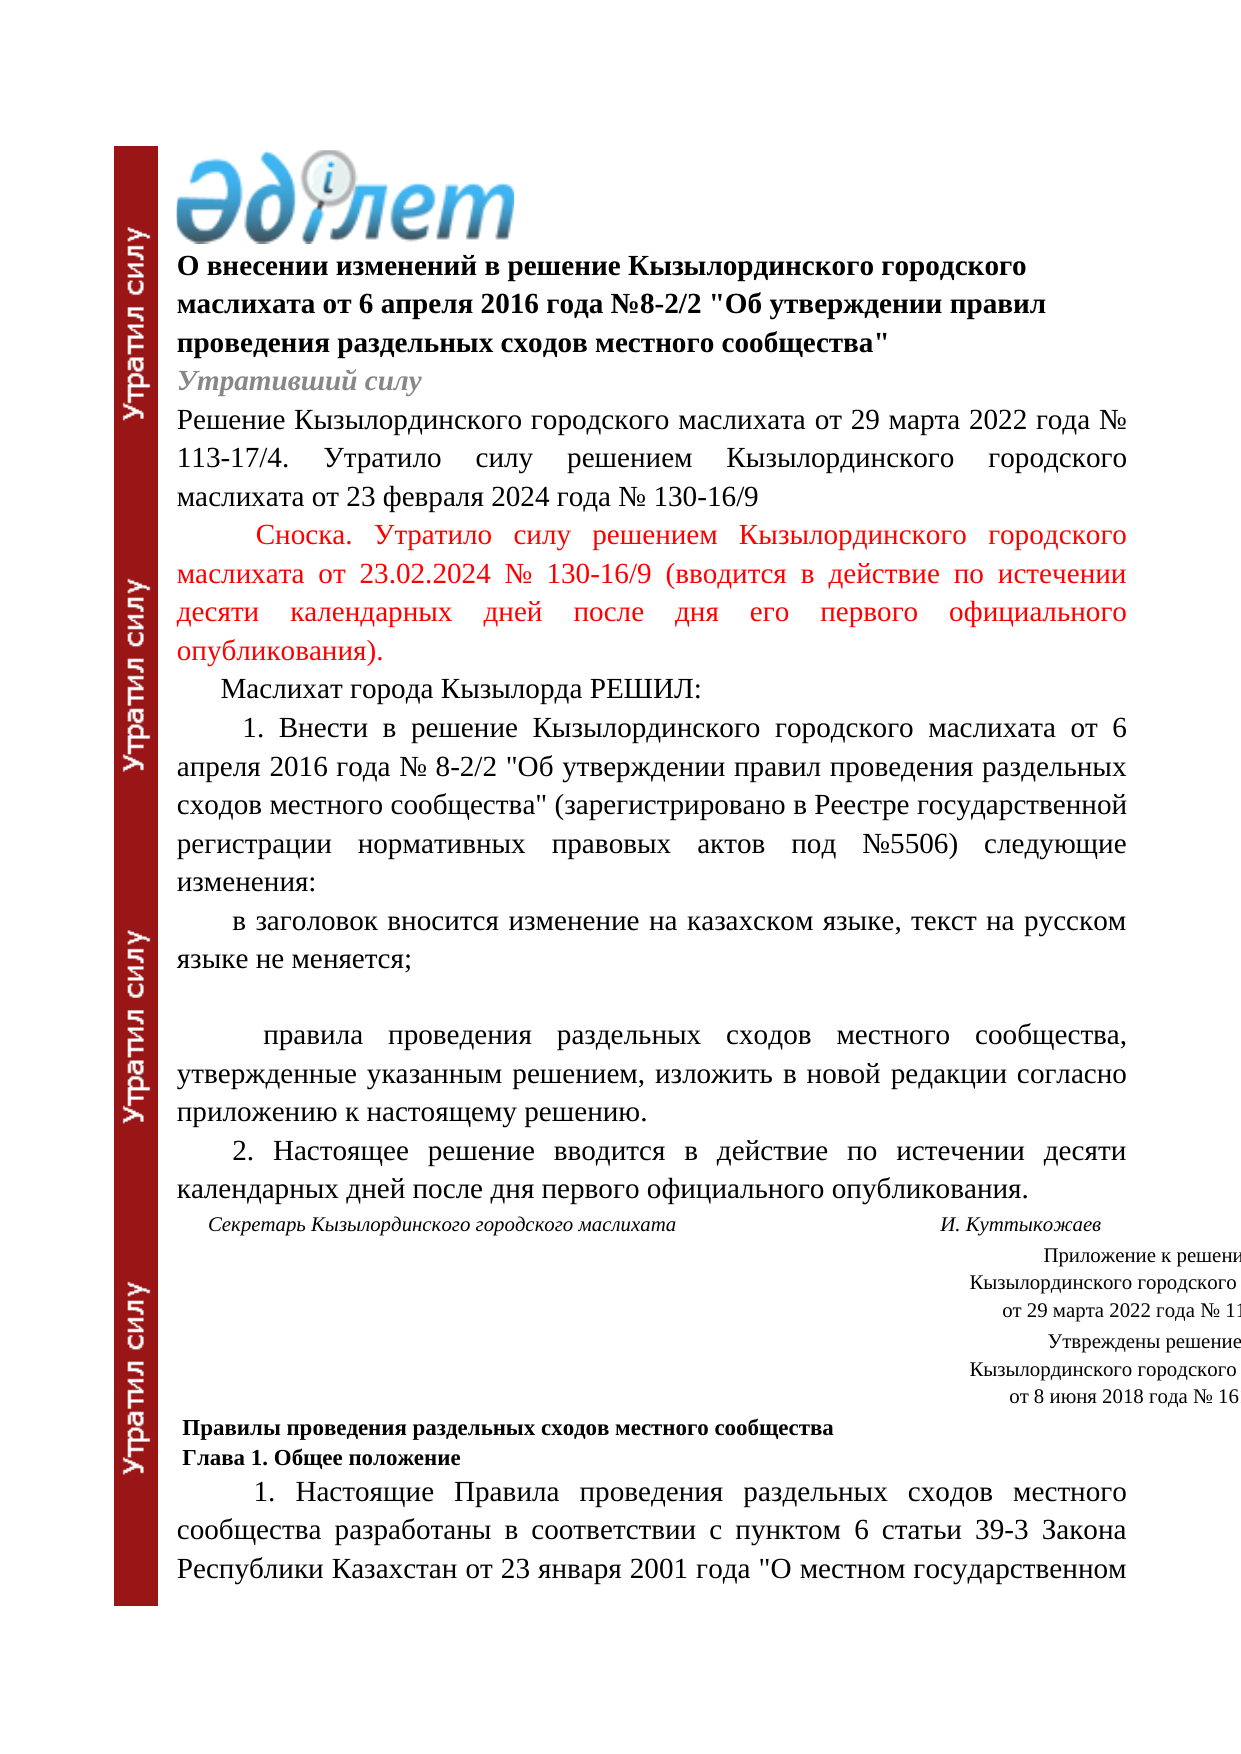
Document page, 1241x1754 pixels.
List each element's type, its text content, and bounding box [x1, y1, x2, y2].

picture [114, 512, 158, 517]
table_cell Утвреждены решением Кызылординского городского маслихата от 8 июня 2018 года № 161-26/8 [912, 1327, 1240, 1413]
text Утративший силу [112, 363, 1128, 397]
picture [114, 705, 158, 710]
table_header [101, 1241, 912, 1327]
text 2. Настоящее решение вводится в действие по истечении десяти календарных дней после дня первого официального опубликования. [112, 1133, 1128, 1205]
picture [114, 146, 158, 248]
picture [176, 150, 515, 244]
text Правилы проведения раздельных сходов местного сообщества [112, 1413, 1128, 1440]
table_header И. Куттыкожаев [939, 1210, 1240, 1241]
picture [114, 667, 158, 672]
picture [114, 1205, 158, 1210]
text О внесении изменений в решение Кызылординского городского маслихата от 6 апреля 2016 года №8-2/2 "Об утверждении правил проведения раздельных сходов местного сообщества" [112, 248, 1128, 358]
picture [114, 975, 158, 1017]
table_cell [101, 1327, 912, 1413]
text Маслихат города Кызылорда РЕШИЛ: [112, 672, 1128, 705]
text Решение Кызылординского городского маслихата от 29 марта 2022 года № 113-17/4. Утратило силу решением Кызылординского городского маслихата от 23 февраля 2024 года № 130-16/9 [112, 402, 1128, 512]
text Сноска. Утратило силу решением Кызылординского городского маслихата от 23.02.2024 № 130-16/9 (вводится в действие по истечении десяти календарных дней после дня его первого официального опубликования). [112, 517, 1128, 667]
text правила проведения раздельных сходов местного сообщества, утвержденные указанным решением, изложить в новой редакции согласно приложению к настоящему решению. [112, 1017, 1128, 1128]
text 1. Внести в решение Кызылординского городского маслихата от 6 апреля 2016 года № 8-2/2 "Об утверждении правил проведения раздельных сходов местного сообщества" (зарегистрировано в Реестре государственной регистрации нормативных правовых актов под №5506) следующие изменения: [112, 710, 1128, 898]
picture [114, 397, 158, 402]
text Глава 1. Общее положение [112, 1444, 1128, 1470]
table_header Приложение к решению Кызылординского городского маслихата от 29 марта 2022 года № 113-17/4 [912, 1241, 1240, 1327]
table_header Секретарь Кызылординского городского маслихата [101, 1210, 939, 1241]
picture [114, 1440, 158, 1444]
text в заголовок вносится изменение на казахском языке, текст на русском языке не меняется; [112, 903, 1128, 975]
picture [114, 1470, 158, 1474]
picture [114, 358, 158, 363]
picture [114, 1128, 158, 1133]
picture [114, 898, 158, 903]
picture [114, 1584, 158, 1606]
